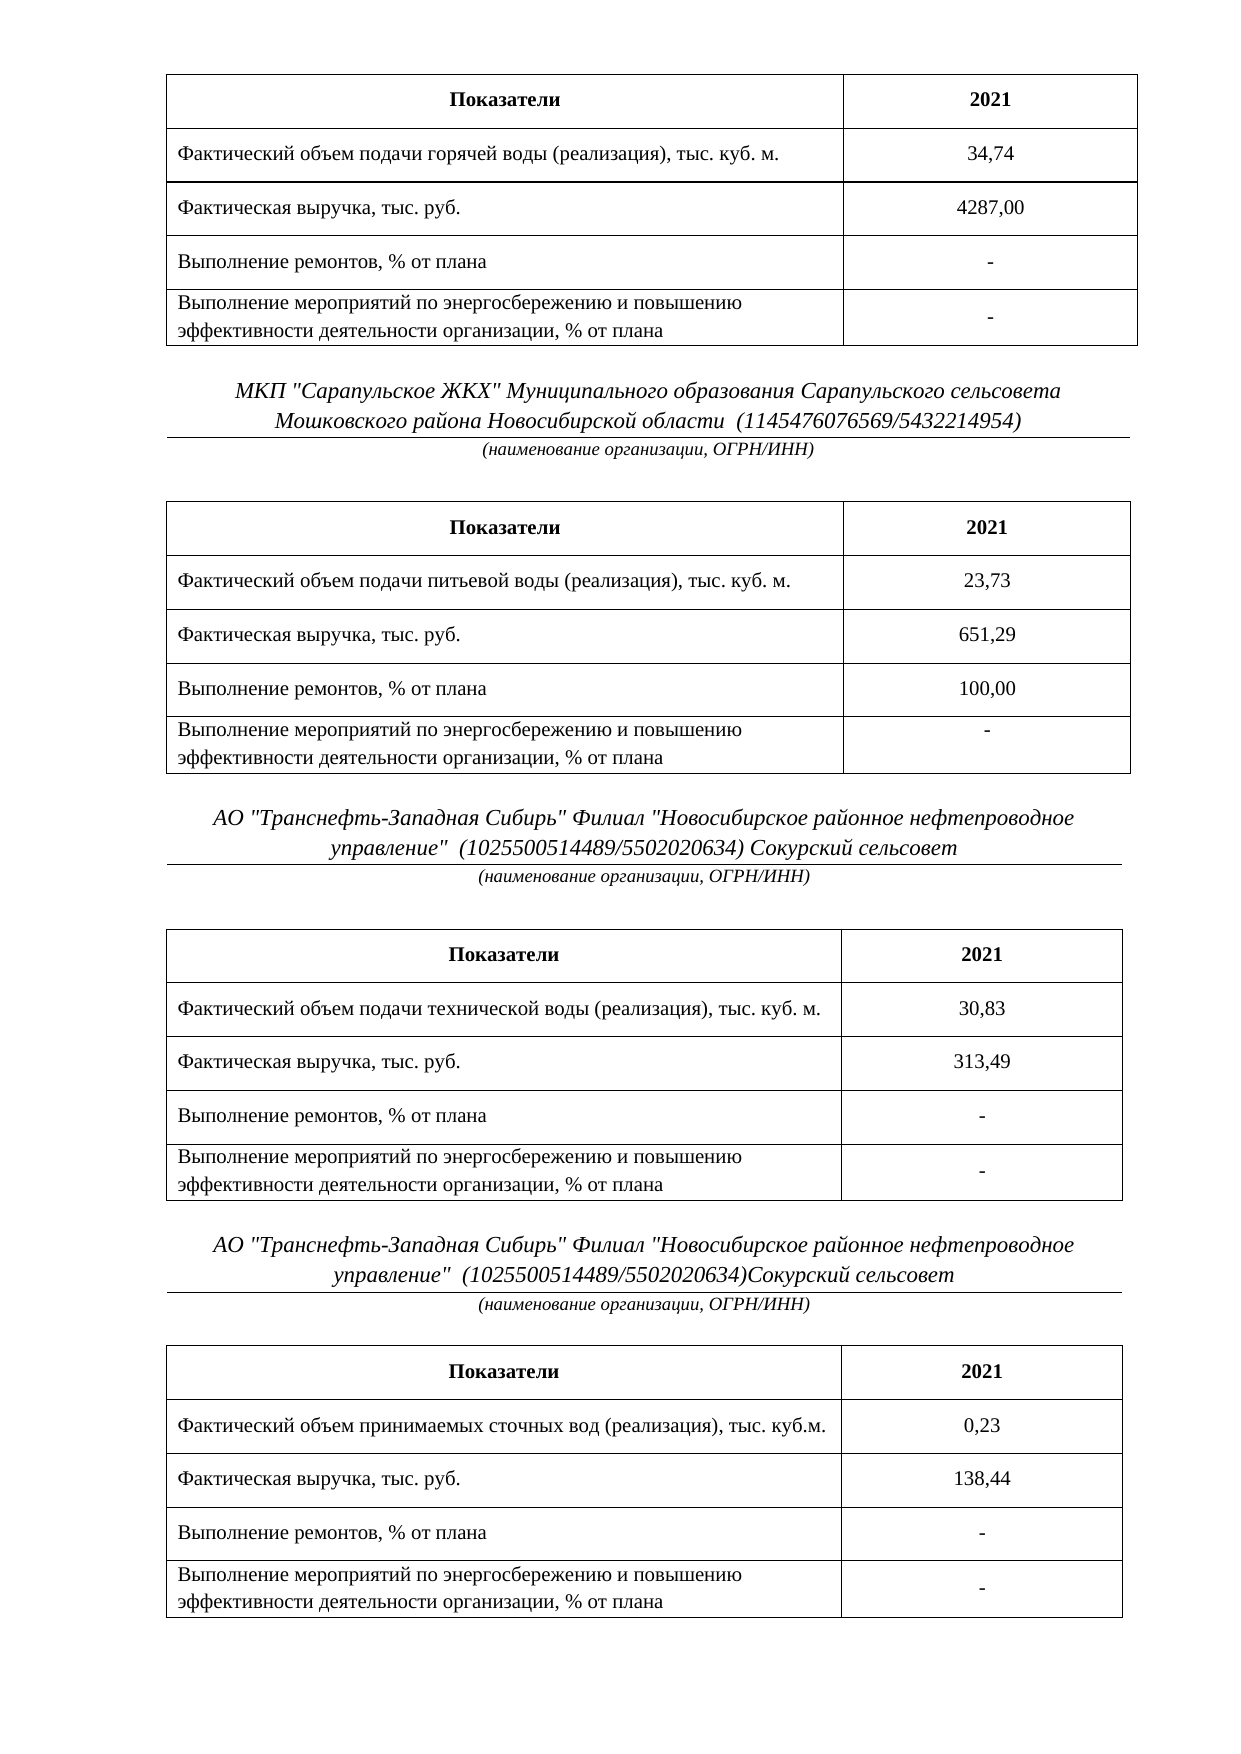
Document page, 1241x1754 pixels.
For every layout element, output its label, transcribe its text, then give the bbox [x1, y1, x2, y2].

table_cell 2021 [844, 502, 1130, 555]
table_cell Выполнение ремонтов, % от плана [167, 1091, 841, 1143]
table_cell 313,49 [842, 1037, 1122, 1090]
table_cell Показатели [167, 502, 843, 555]
table_cell Фактическая выручка, тыс. руб. [167, 183, 843, 235]
table_cell (наименование организации, ОГРН/ИНН) [166, 437, 1130, 501]
table_cell (наименование организации, ОГРН/ИНН) [166, 1292, 1122, 1345]
table_cell 2021 [842, 930, 1122, 982]
table_cell 138,44 [842, 1454, 1122, 1507]
table_cell - [844, 717, 1130, 773]
table_cell Выполнение мероприятий по энергосбережению и повышению эффективности деятельности организации, % от плана [167, 717, 843, 773]
table_cell АО "Транснефть-Западная Сибирь" Филиал "Новосибирское районное нефтепроводное управление" (1025500514489/5502020634)Сокурский сельсовет [166, 1201, 1122, 1292]
table_cell АО "Транснефть-Западная Сибирь" Филиал "Новосибирское районное нефтепроводное управление" (1025500514489/5502020634) Сокурский сельсовет [166, 774, 1122, 864]
table_cell Показатели [167, 1346, 841, 1399]
table_cell МКП "Сарапульское ЖКХ" Муниципального образования Сарапульского сельсовета Мошковского района Новосибирской области (1145476076569/5432214954) [166, 346, 1130, 437]
table_cell Показатели [167, 75, 843, 128]
table_cell Фактическая выручка, тыс. руб. [167, 1454, 841, 1507]
table_cell Фактический объем подачи питьевой воды (реализация), тыс. куб. м. [167, 556, 843, 609]
table_cell (наименование организации, ОГРН/ИНН) [166, 864, 1122, 928]
table_cell 2021 [844, 75, 1137, 128]
table_cell - [842, 1091, 1122, 1143]
table_cell 23,73 [844, 556, 1130, 609]
table_cell Фактическая выручка, тыс. руб. [167, 610, 843, 662]
table_cell Фактический объем подачи горячей воды (реализация), тыс. куб. м. [167, 129, 843, 181]
table_cell Фактический объем принимаемых сточных вод (реализация), тыс. куб.м. [167, 1400, 841, 1453]
table_cell Фактический объем подачи технической воды (реализация), тыс. куб. м. [167, 983, 841, 1036]
table_cell Показатели [167, 930, 841, 982]
table_cell 34,74 [844, 129, 1137, 181]
table_cell 4287,00 [844, 183, 1137, 235]
table_cell 651,29 [844, 610, 1130, 662]
table_cell - [842, 1508, 1122, 1560]
table_cell - [842, 1145, 1122, 1200]
table_cell Выполнение ремонтов, % от плана [167, 236, 843, 289]
table_cell 0,23 [842, 1400, 1122, 1453]
table_cell - [844, 290, 1137, 345]
table_cell Выполнение ремонтов, % от плана [167, 1508, 841, 1560]
table_cell 100,00 [844, 664, 1130, 716]
table_cell 2021 [842, 1346, 1122, 1399]
table_cell Выполнение мероприятий по энергосбережению и повышению эффективности деятельности организации, % от плана [167, 1145, 841, 1200]
table_cell - [844, 236, 1137, 289]
table_cell - [842, 1561, 1122, 1617]
table_cell Выполнение ремонтов, % от плана [167, 664, 843, 716]
table_cell Фактическая выручка, тыс. руб. [167, 1037, 841, 1090]
table_cell Выполнение мероприятий по энергосбережению и повышению эффективности деятельности организации, % от плана [167, 290, 843, 345]
table_cell 30,83 [842, 983, 1122, 1036]
table_cell Выполнение мероприятий по энергосбережению и повышению эффективности деятельности организации, % от плана [167, 1561, 841, 1617]
